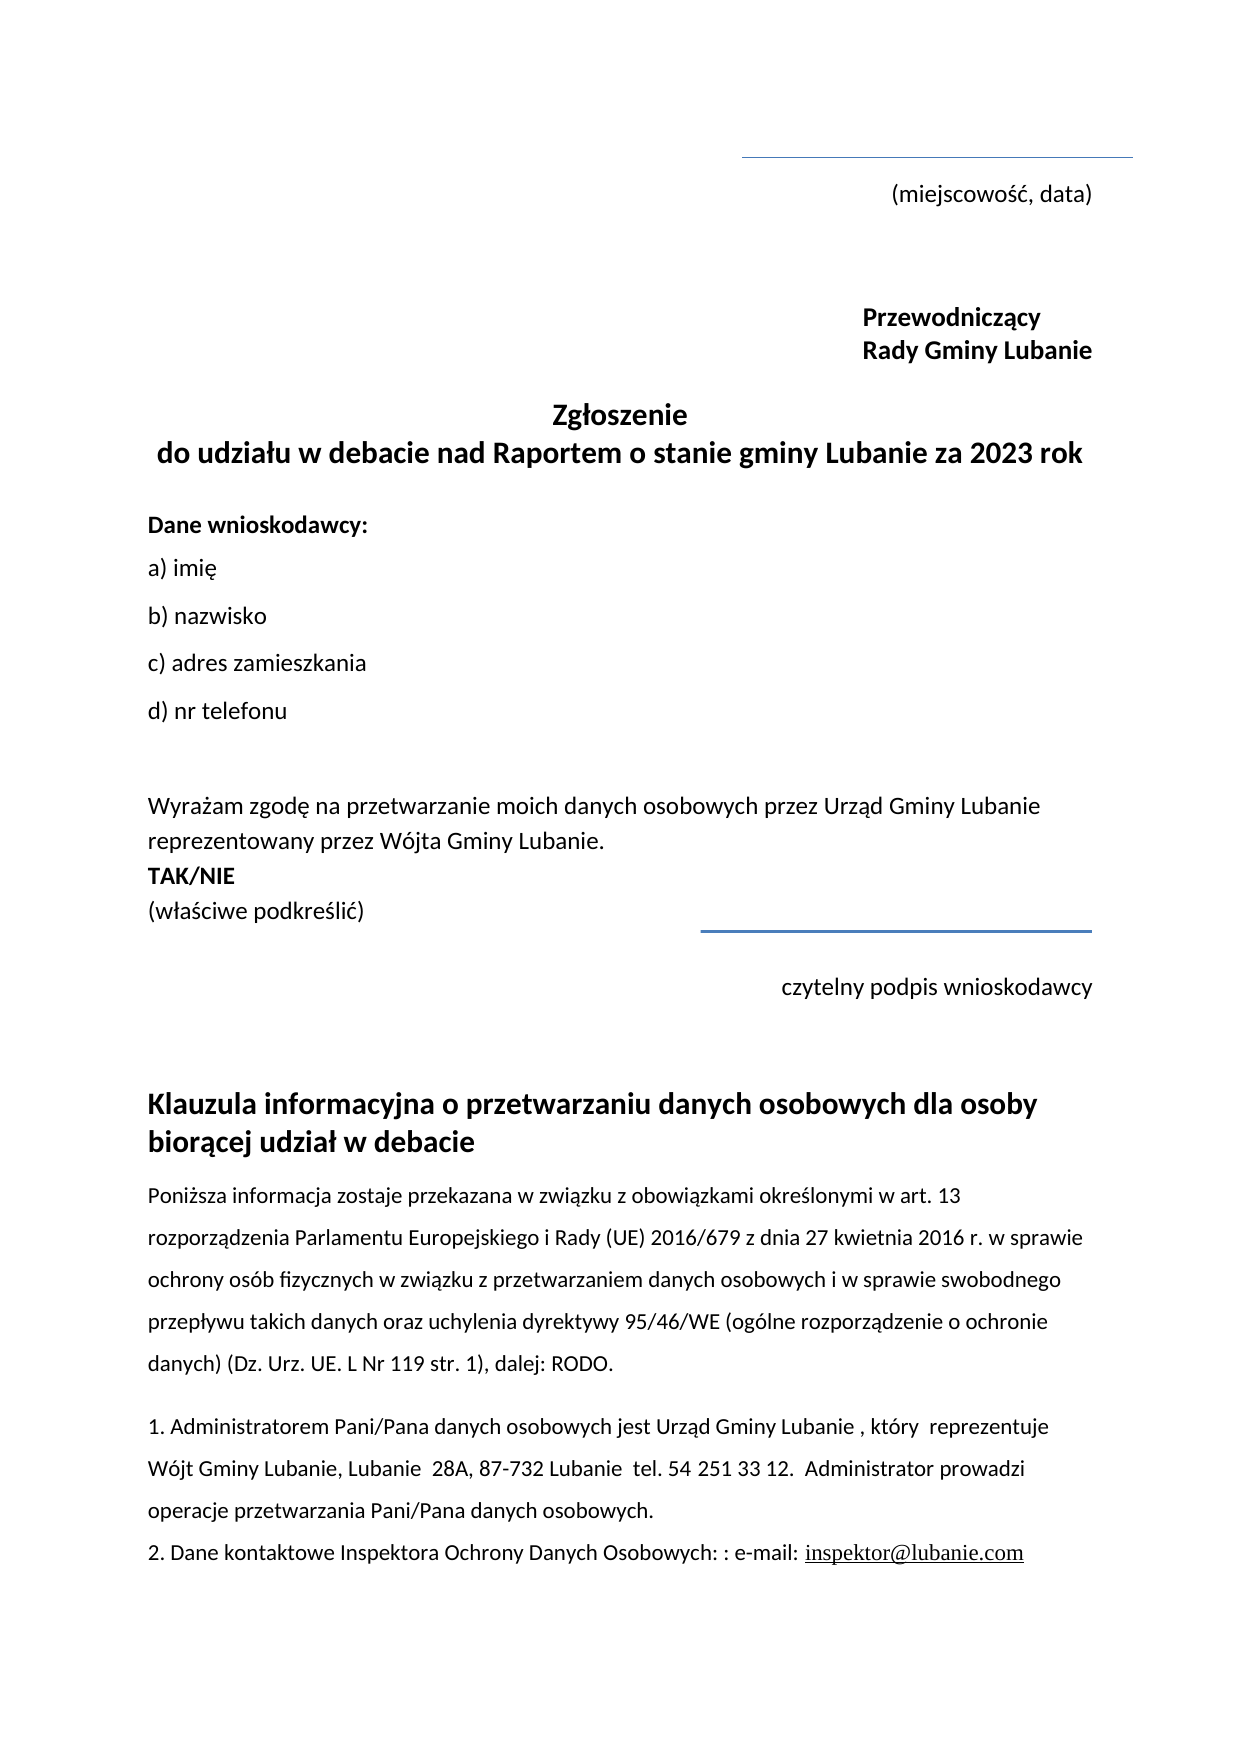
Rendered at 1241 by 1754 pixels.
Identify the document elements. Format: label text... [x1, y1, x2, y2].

text a) imię [148, 552, 1093, 583]
text 1. Administratorem Pani/Pana danych osobowych jest Urząd Gminy Lubanie , który reprezentuje Wójt Gminy Lubanie, Lubanie 28A, 87-732 Lubanie tel. 54 251 33 12. Administrator prowadzi operacje przetwarzania Pani/Pana danych osobowych. [148, 1412, 1093, 1524]
text do udziału w debacie nad Raportem o stanie gminy Lubanie za 2023 rok [148, 433, 1093, 471]
text 2. Dane kontaktowe Inspektora Ochrony Danych Osobowych: : e-mail: inspektor@lubanie.com [148, 1538, 1093, 1566]
text b) nazwisko [148, 600, 1093, 630]
text TAK/NIE [148, 860, 1093, 890]
text Klauzula informacyjna o przetwarzaniu danych osobowych dla osoby biorącej udział w debacie [148, 1084, 1093, 1160]
text Dane wnioskodawcy: [148, 509, 1093, 540]
text Przewodniczący [265, 300, 1093, 333]
text (miejscowość, data) [148, 178, 1093, 209]
text Wyrażam zgodę na przetwarzanie moich danych osobowych przez Urząd Gminy Lubanie [148, 790, 1093, 820]
text c) adres zamieszkania [148, 647, 1093, 678]
text Zgłoszenie [148, 395, 1093, 433]
text czytelny podpis wnioskodawcy [148, 971, 1093, 1002]
text d) nr telefonu [148, 695, 1093, 725]
text (właściwe podkreślić) [148, 895, 1093, 925]
text Rady Gminy Lubanie [148, 333, 1093, 366]
text Poniższa informacja zostaje przekazana w związku z obowiązkami określonymi w art. 13 rozporządzenia Parlamentu Europejskiego i Rady (UE) 2016/679 z dnia 27 kwietnia 2016 r. w sprawie ochrony osób fizycznych w związku z przetwarzaniem danych osobowych i w sprawie swobodnego przepływu takich danych oraz uchylenia dyrektywy 95/46/WE (ogólne rozporządzenie o ochronie danych) (Dz. Urz. UE. L Nr 119 str. 1), dalej: RODO. [148, 1181, 1093, 1377]
text reprezentowany przez Wójta Gminy Lubanie. [148, 825, 1093, 855]
